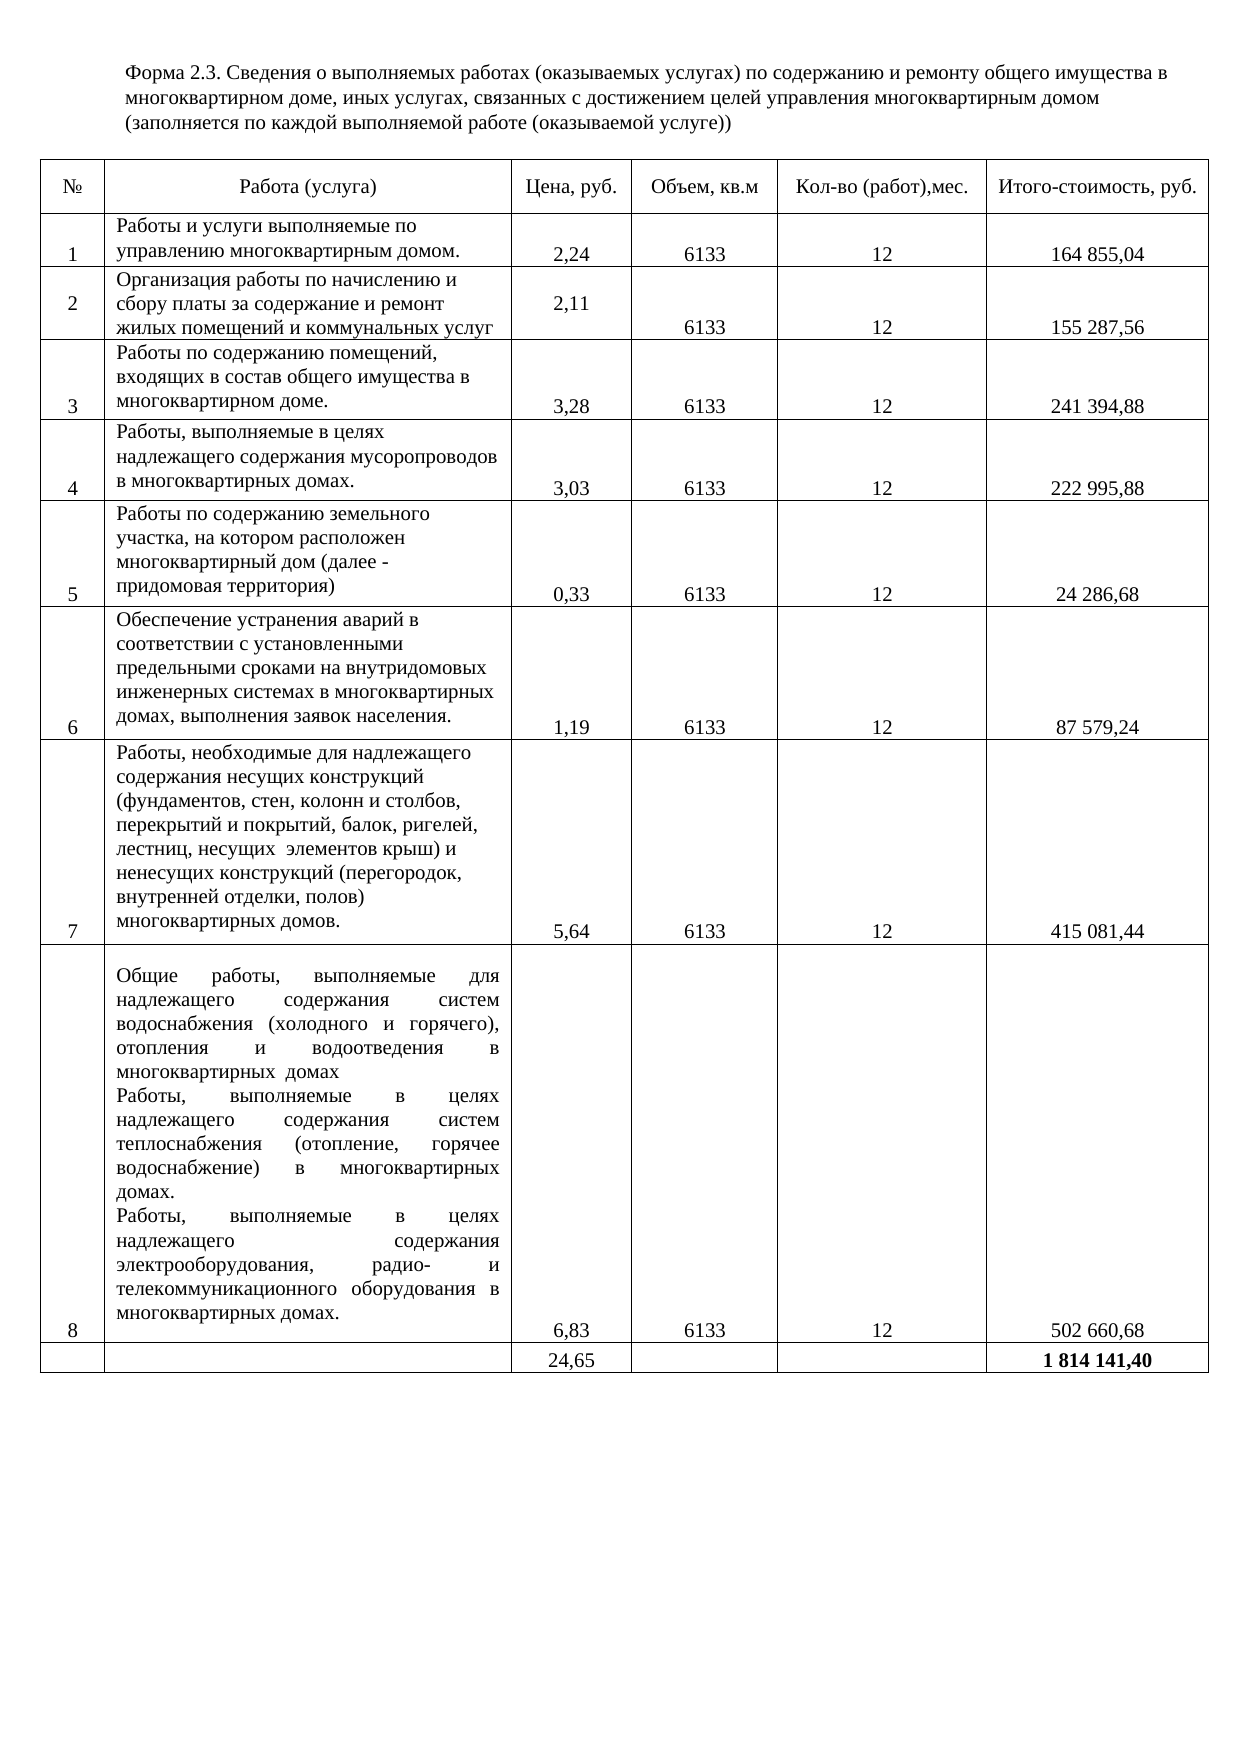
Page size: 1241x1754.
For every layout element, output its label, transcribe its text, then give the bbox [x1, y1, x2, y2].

table_cell 12 [778, 945, 986, 1342]
table_cell Обеспечение устранения аварий в соответствии с установленными предельными сроками на внутридомовых инженерных системах в многоквартирных домах, выполнения заявок населения. [105, 607, 511, 739]
table_cell 6133 [632, 945, 777, 1342]
table_cell 6133 [632, 420, 777, 499]
table_cell 241 394,88 [987, 340, 1208, 418]
table_header Цена, руб. [512, 160, 631, 212]
table_cell 3,03 [512, 420, 631, 499]
table_cell 12 [778, 501, 986, 606]
table_cell Работы и услуги выполняемые по управлению многоквартирным домом. [105, 214, 511, 266]
table_cell 5,64 [512, 740, 631, 943]
text Форма 2.3. Сведения о выполняемых работах (оказываемых услугах) по содержанию и ремонту общего имущества в многоквартирном доме, иных услугах, связанных с достижением целей управления многоквартирным домом (заполняется по каждой выполняемой работе (оказываемой услуге)) [125, 59, 1173, 134]
table_cell 12 [778, 214, 986, 266]
table_cell 24 286,68 [987, 501, 1208, 606]
table_cell [778, 1343, 986, 1372]
table_header Работа (услуга) [105, 160, 511, 212]
table_cell 6133 [632, 267, 777, 339]
table_cell Работы, выполняемые в целях надлежащего содержания мусоропроводов в многоквартирных домах. [105, 420, 511, 499]
table_cell Работы по содержанию помещений, входящих в состав общего имущества в многоквартирном доме. [105, 340, 511, 418]
table_cell 6133 [632, 740, 777, 943]
table_cell [105, 1343, 511, 1372]
table_cell 155 287,56 [987, 267, 1208, 339]
table_header № [41, 160, 104, 212]
table_cell Работы, необходимые для надлежащего содержания несущих конструкций (фундаментов, стен, колонн и столбов, перекрытий и покрытий, балок, ригелей, лестниц, несущих элементов крыш) и ненесущих конструкций (перегородок, внутренней отделки, полов) многоквартирных домов. [105, 740, 511, 943]
table_cell 6133 [632, 501, 777, 606]
table_cell Общие работы, выполняемые для надлежащего содержания систем водоснабжения (холодного и горячего), отопления и водоотведения в многоквартирных домах Работы, выполняемые в целях надлежащего содержания систем теплоснабжения (отопление, горячее водоснабжение) в многоквартирных домах. Работы, выполняемые в целях надлежащего содержания электрооборудования, радио- и телекоммуникационного оборудования в многоквартирных домах. [105, 945, 511, 1342]
table_cell [632, 1343, 777, 1372]
table_cell 12 [778, 740, 986, 943]
table_cell 1 814 141,40 [987, 1343, 1208, 1372]
table_cell 164 855,04 [987, 214, 1208, 266]
table_cell 24,65 [512, 1343, 631, 1372]
table_cell 12 [778, 267, 986, 339]
table_cell 415 081,44 [987, 740, 1208, 943]
table_cell 7 [41, 740, 104, 943]
table_cell 222 995,88 [987, 420, 1208, 499]
table_cell 2,11 [512, 267, 631, 339]
table_cell 1,19 [512, 607, 631, 739]
table_cell 6 [41, 607, 104, 739]
table_cell Работы по содержанию земельного участка, на котором расположен многоквартирный дом (далее - придомовая территория) [105, 501, 511, 606]
table_cell 6133 [632, 214, 777, 266]
table_cell 0,33 [512, 501, 631, 606]
table_cell 87 579,24 [987, 607, 1208, 739]
table_cell 5 [41, 501, 104, 606]
table_cell [41, 1343, 104, 1372]
table_cell 12 [778, 340, 986, 418]
table_header Итого-стоимость, руб. [987, 160, 1208, 212]
table_cell 3,28 [512, 340, 631, 418]
table_cell Организация работы по начислению и сбору платы за содержание и ремонт жилых помещений и коммунальных услуг [105, 267, 511, 339]
table_cell 4 [41, 420, 104, 499]
table_cell 2,24 [512, 214, 631, 266]
table_header Объем, кв.м [632, 160, 777, 212]
table_cell 2 [41, 267, 104, 339]
table_cell 6133 [632, 340, 777, 418]
table_cell 6,83 [512, 945, 631, 1342]
table_cell 502 660,68 [987, 945, 1208, 1342]
table_cell 12 [778, 607, 986, 739]
table_cell 6133 [632, 607, 777, 739]
table_cell 12 [778, 420, 986, 499]
table_header Кол-во (работ),мес. [778, 160, 986, 212]
table_cell 1 [41, 214, 104, 266]
table_cell 8 [41, 945, 104, 1342]
table_cell 3 [41, 340, 104, 418]
